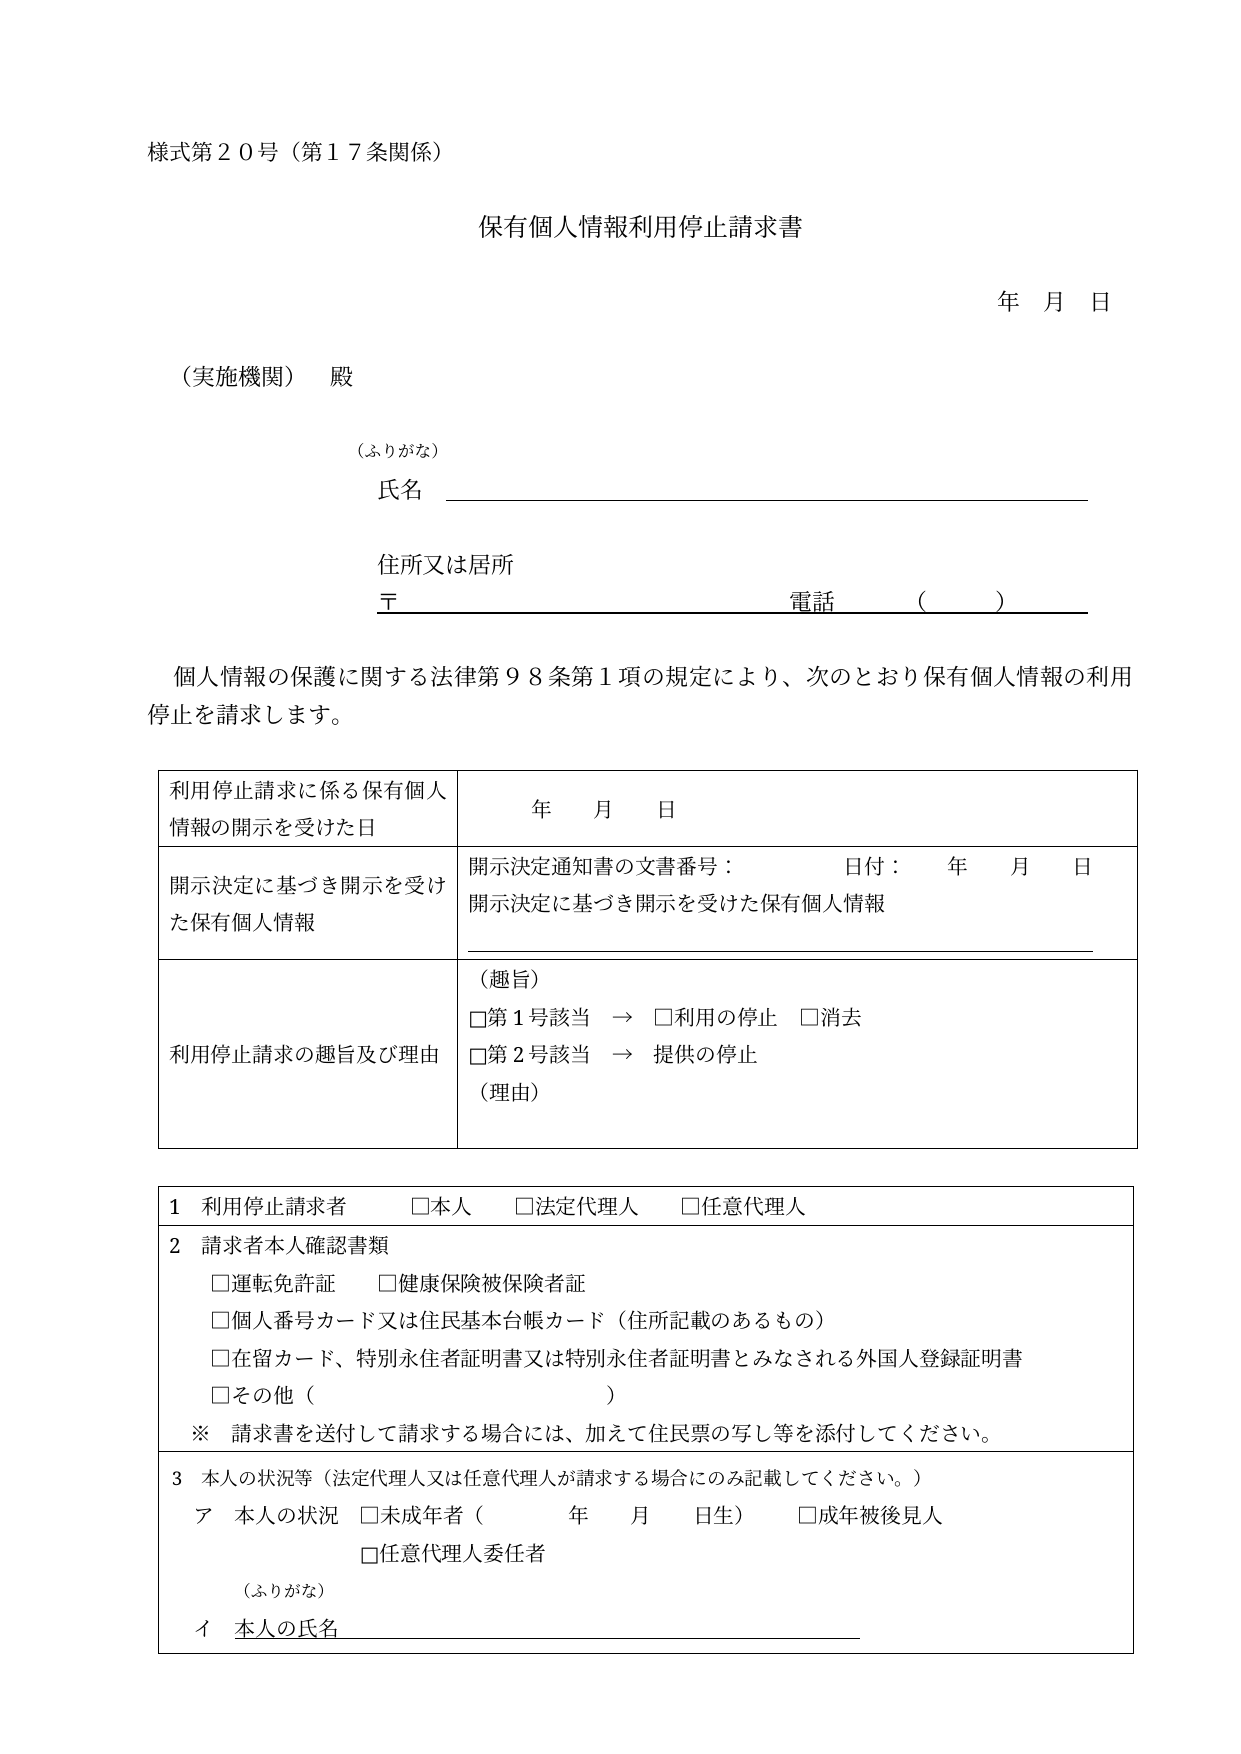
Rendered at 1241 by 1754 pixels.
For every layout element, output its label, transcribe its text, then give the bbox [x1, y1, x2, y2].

text 住所又は居所 [148, 544, 1134, 582]
table_cell 利用停止請求の趣旨及び理由 [159, 960, 457, 1148]
text 個人情報の保護に関する法律第９８条第１項の規定により、次のとおり保有個人情報の利用停止を請求します。 [148, 657, 1134, 732]
table_cell 開示決定に基づき開示を受けた保有個人情報 [159, 847, 457, 959]
text 氏名 [148, 469, 1134, 507]
table_header 利用停止請求に係る保有個人情報の開示を受けた日 [159, 771, 457, 846]
table_header 年 月 日 [458, 771, 1137, 846]
text 年 月 日 [148, 282, 1112, 319]
text （ふりがな） [148, 432, 1134, 469]
text 保有個人情報利用停止請求書 [148, 207, 1134, 244]
table_cell 開示決定通知書の文書番号： 日付： 年 月 日 開示決定に基づき開示を受けた保有個人情報 [458, 847, 1137, 959]
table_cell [159, 1452, 1133, 1653]
table_cell （趣旨） □第1号該当 → □利用の停止 □消去 □第2号該当 → 提供の停止 （理由） [458, 960, 1137, 1148]
table_header 1 利用停止請求者 □本人 □法定代理人 □任意代理人 [159, 1187, 1133, 1225]
table_cell 2 請求者本人確認書類 □運転免許証 □健康保険被保険者証 □個人番号カード又は住民基本台帳カード（住所記載のあるもの） □在留カード、特別永住者証明書又は特別永住者証明書とみなされる外国人登録証明書 □その他（ ） ※ 請求書を送付して請求する場合には、加えて住民票の写し等を添付してください。 [159, 1226, 1133, 1451]
text 〒 電話 （ ） [148, 582, 1134, 619]
text 様式第２０号（第１７条関係） [148, 132, 1134, 169]
text （実施機関） 殿 [169, 357, 1134, 394]
